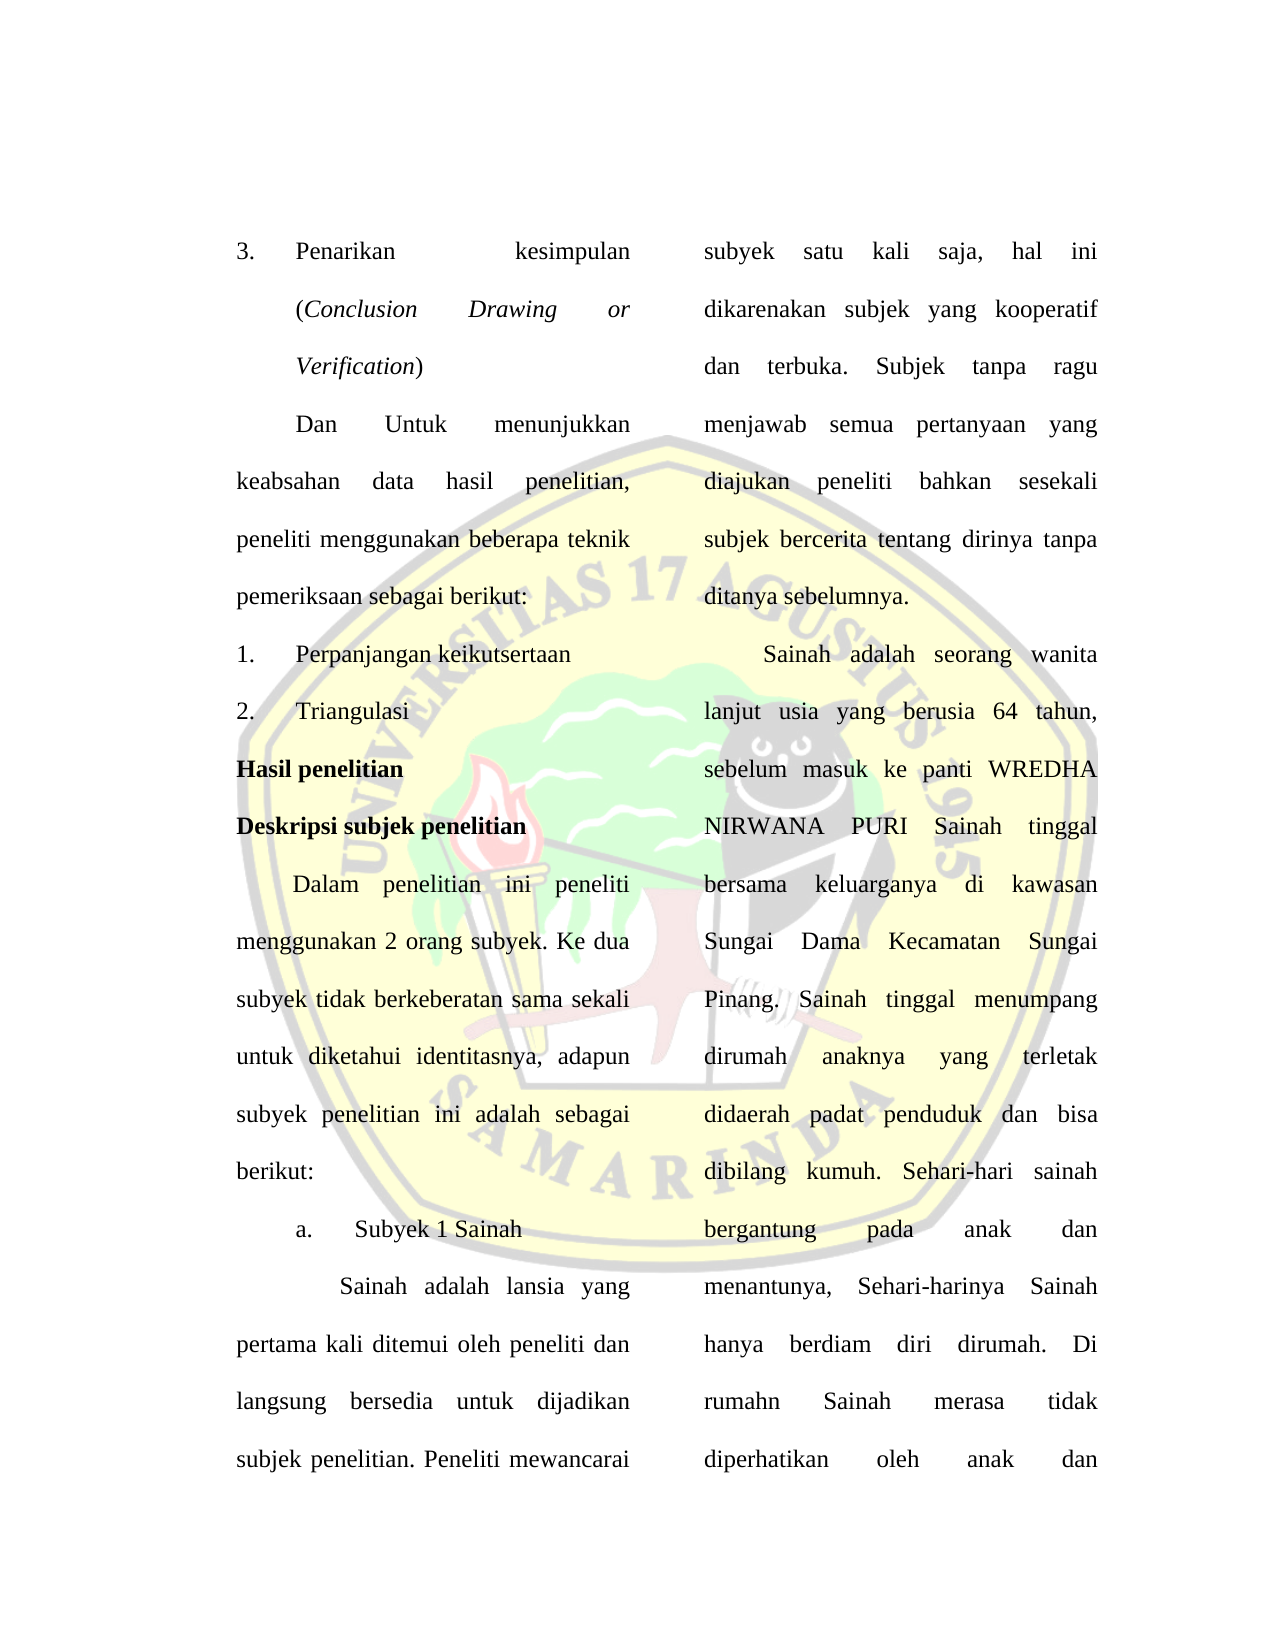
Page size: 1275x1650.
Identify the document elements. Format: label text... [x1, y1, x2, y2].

text Sainah adalah lansia yang pertama kali ditemui oleh peneliti dan langsung bersedia untuk dijadikan subjek penelitian. Peneliti mewancarai subyek satu kali saja, hal ini dikarenakan subjek yang kooperatif dan terbuka. Subjek tanpa ragu menjawab semua pertanyaan yang diajukan peneliti bahkan sesekali subjek bercerita tentang dirinya tanpa ditanya sebelumnya. [704, 236, 1098, 610]
list Triangulasi [236, 696, 630, 725]
text Sainah adalah lansia yang pertama kali ditemui oleh peneliti dan langsung bersedia untuk dijadikan subjek penelitian. Peneliti mewancarai subyek satu kali saja, hal ini dikarenakan subjek yang kooperatif dan terbuka. Subjek tanpa ragu menjawab semua pertanyaan yang diajukan peneliti bahkan sesekali subjek bercerita tentang dirinya tanpa ditanya sebelumnya. [236, 1271, 630, 1472]
text Deskripsi subjek penelitian [236, 811, 630, 840]
list Perpanjangan keikutsertaan [236, 639, 630, 667]
text Hasil penelitian [236, 754, 630, 782]
list Subyek 1 Sainah [295, 1214, 630, 1242]
list Penarikan kesimpulan (Conclusion Drawing or Verification) [236, 236, 630, 380]
text Dalam penelitian ini peneliti menggunakan 2 orang subyek. Ke dua subyek tidak berkeberatan sama sekali untuk diketahui identitasnya, adapun subyek penelitian ini adalah sebagai berikut: [236, 869, 630, 1185]
text Dan Untuk menunjukkan keabsahan data hasil penelitian, peneliti menggunakan beberapa teknik pemeriksaan sebagai berikut: [236, 409, 630, 610]
